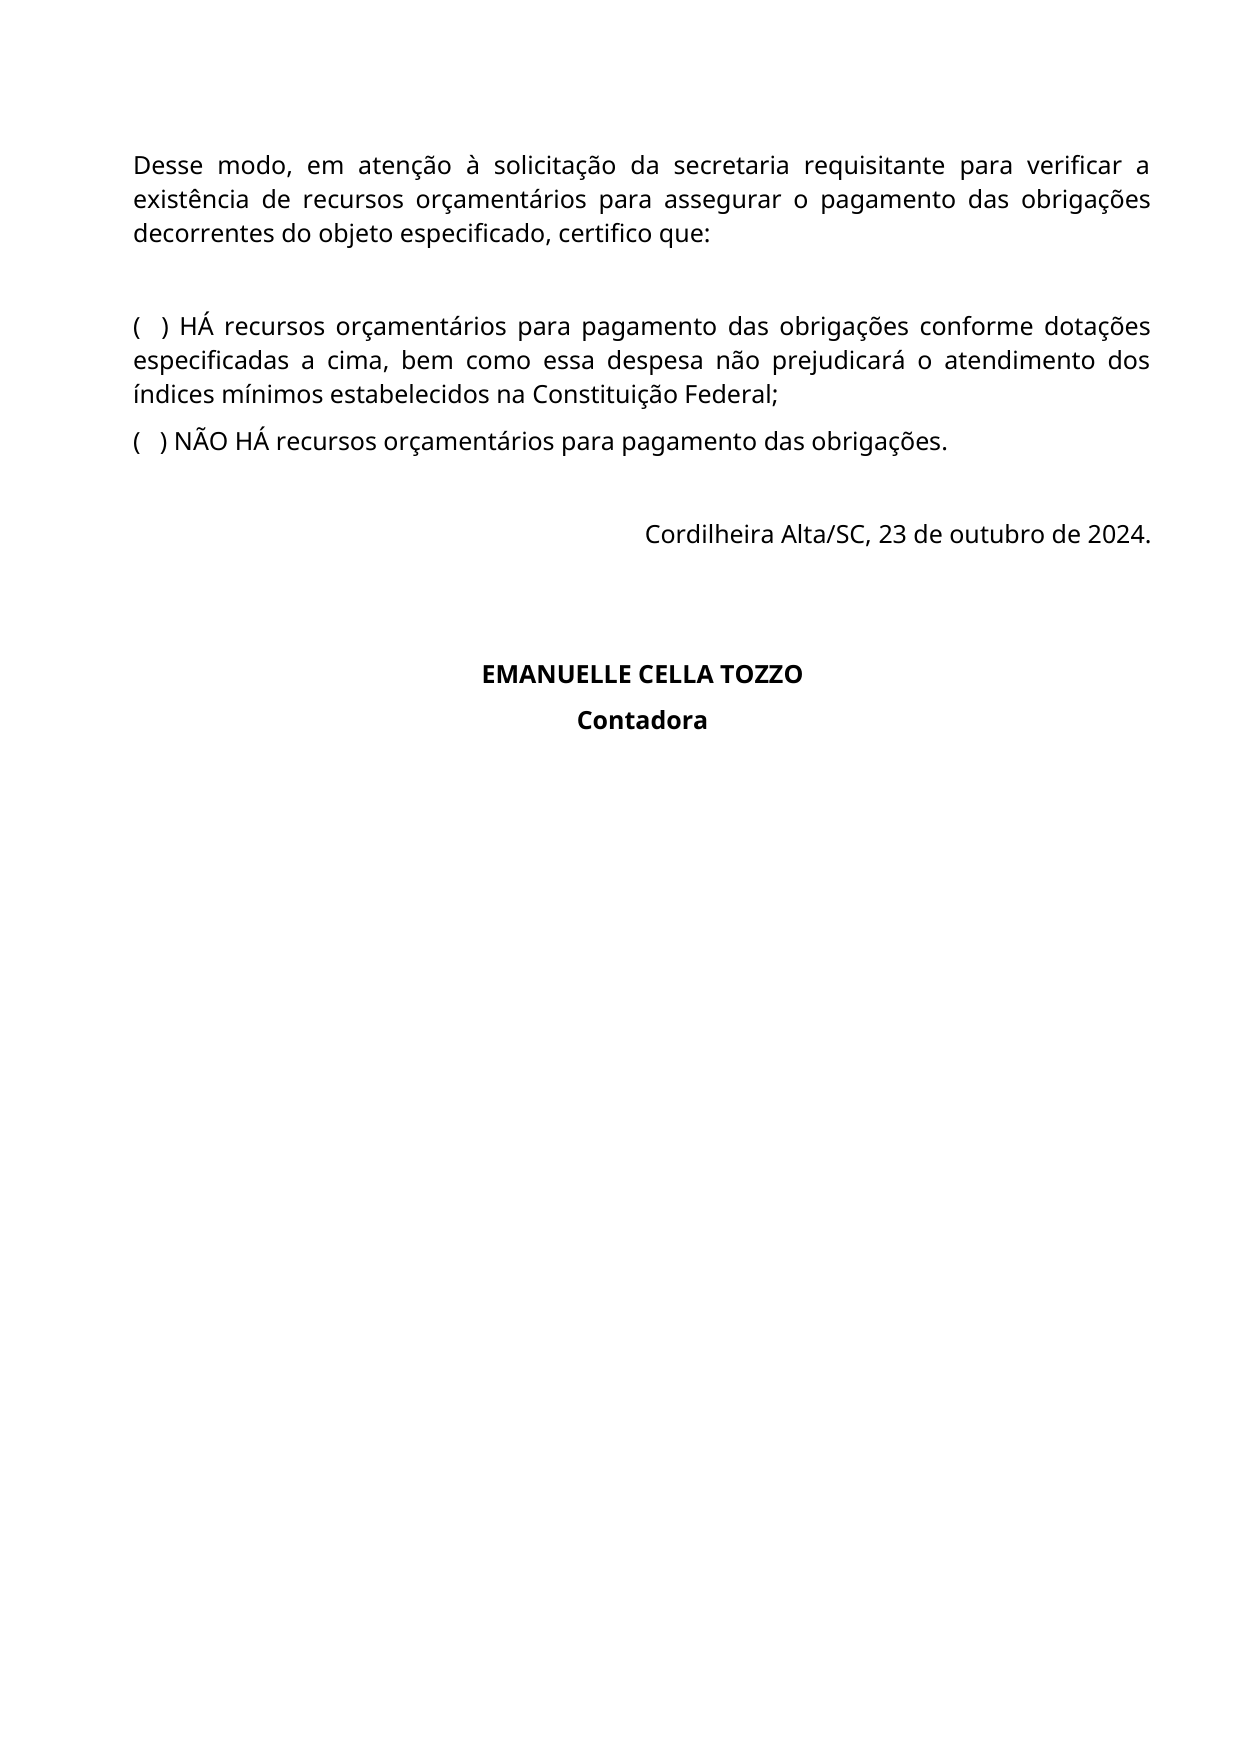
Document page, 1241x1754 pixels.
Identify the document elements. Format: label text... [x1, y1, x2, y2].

text Desse modo, em atenção à solicitação da secretaria requisitante para verificar a existência de recursos orçamentários para assegurar o pagamento das obrigações decorrentes do objeto especificado, certifico que: [133, 148, 1152, 250]
text ( ) NÃO HÁ recursos orçamentários para pagamento das obrigações. [133, 423, 1152, 458]
text Cordilheira Alta/SC, 23 de outubro de 2024. [133, 517, 1152, 551]
text ( ) HÁ recursos orçamentários para pagamento das obrigações conforme dotações especificadas a cima, bem como essa despesa não prejudicará o atendimento dos índices mínimos estabelecidos na Constituição Federal; [133, 309, 1152, 411]
text EMANUELLE CELLA TOZZO [133, 656, 1152, 690]
text Contadora [133, 703, 1152, 737]
